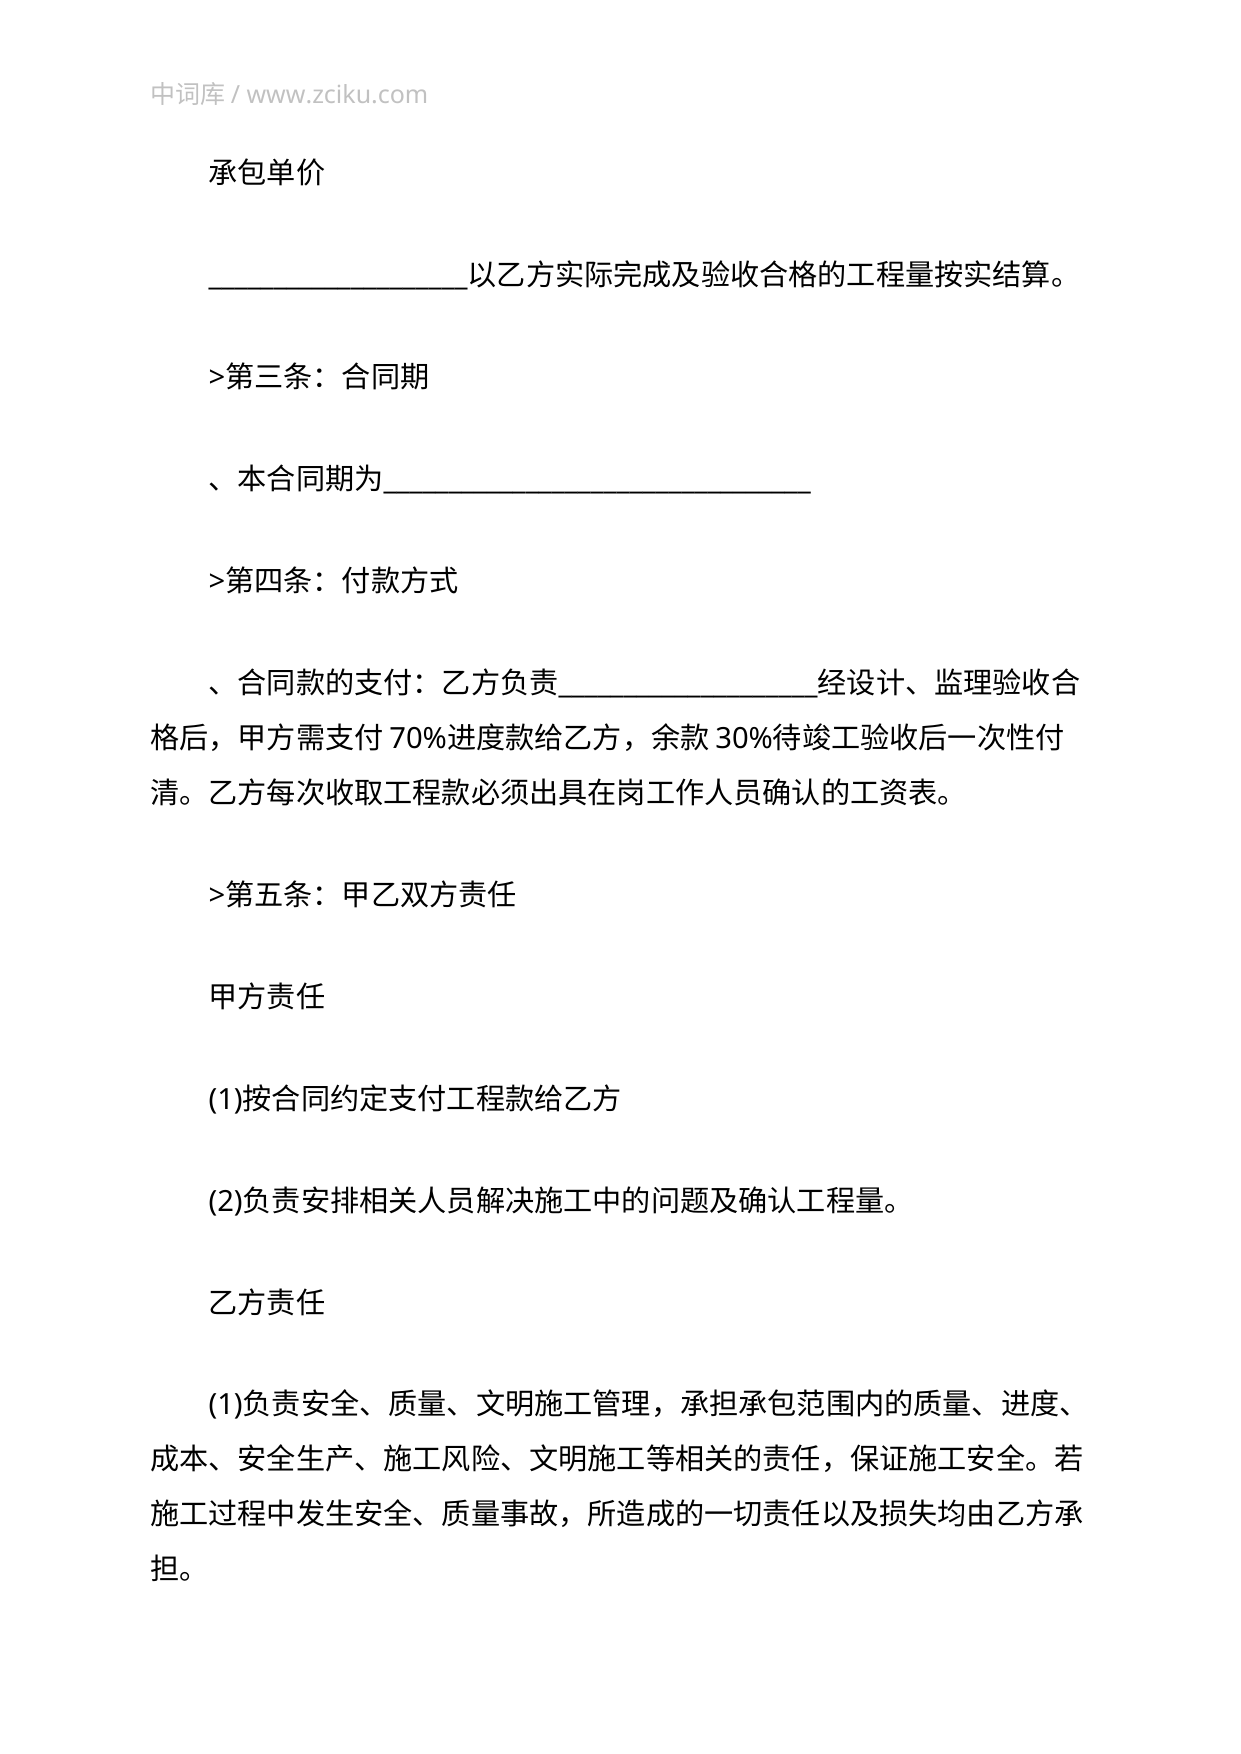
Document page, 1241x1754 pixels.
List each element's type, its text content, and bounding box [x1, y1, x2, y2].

text (1)按合同约定支付工程款给乙方 [150, 1075, 1090, 1118]
text 乙方责任 [150, 1279, 1090, 1321]
text 、合同款的支付：乙方负责____________________经设计、监理验收合格后，甲方需支付70%进度款给乙方，余款30%待竣工验收后一次性付清。乙方每次收取工程款必须出具在岗工作人员确认的工资表。 [150, 660, 1090, 812]
text (2)负责安排相关人员解决施工中的问题及确认工程量。 [150, 1177, 1090, 1219]
text ____________________以乙方实际完成及验收合格的工程量按实结算。 [150, 252, 1090, 294]
text (1)负责安全、质量、文明施工管理，承担承包范围内的质量、进度、成本、安全生产、施工风险、文明施工等相关的责任，保证施工安全。若施工过程中发生安全、质量事故，所造成的一切责任以及损失均由乙方承担。 [150, 1381, 1090, 1588]
text 、本合同期为_________________________________ [150, 456, 1090, 498]
text >第五条：甲乙双方责任 [150, 871, 1090, 914]
text >第三条：合同期 [150, 354, 1090, 396]
text 承包单价 [150, 150, 1090, 192]
text >第四条：付款方式 [150, 558, 1090, 600]
text 甲方责任 [150, 973, 1090, 1016]
